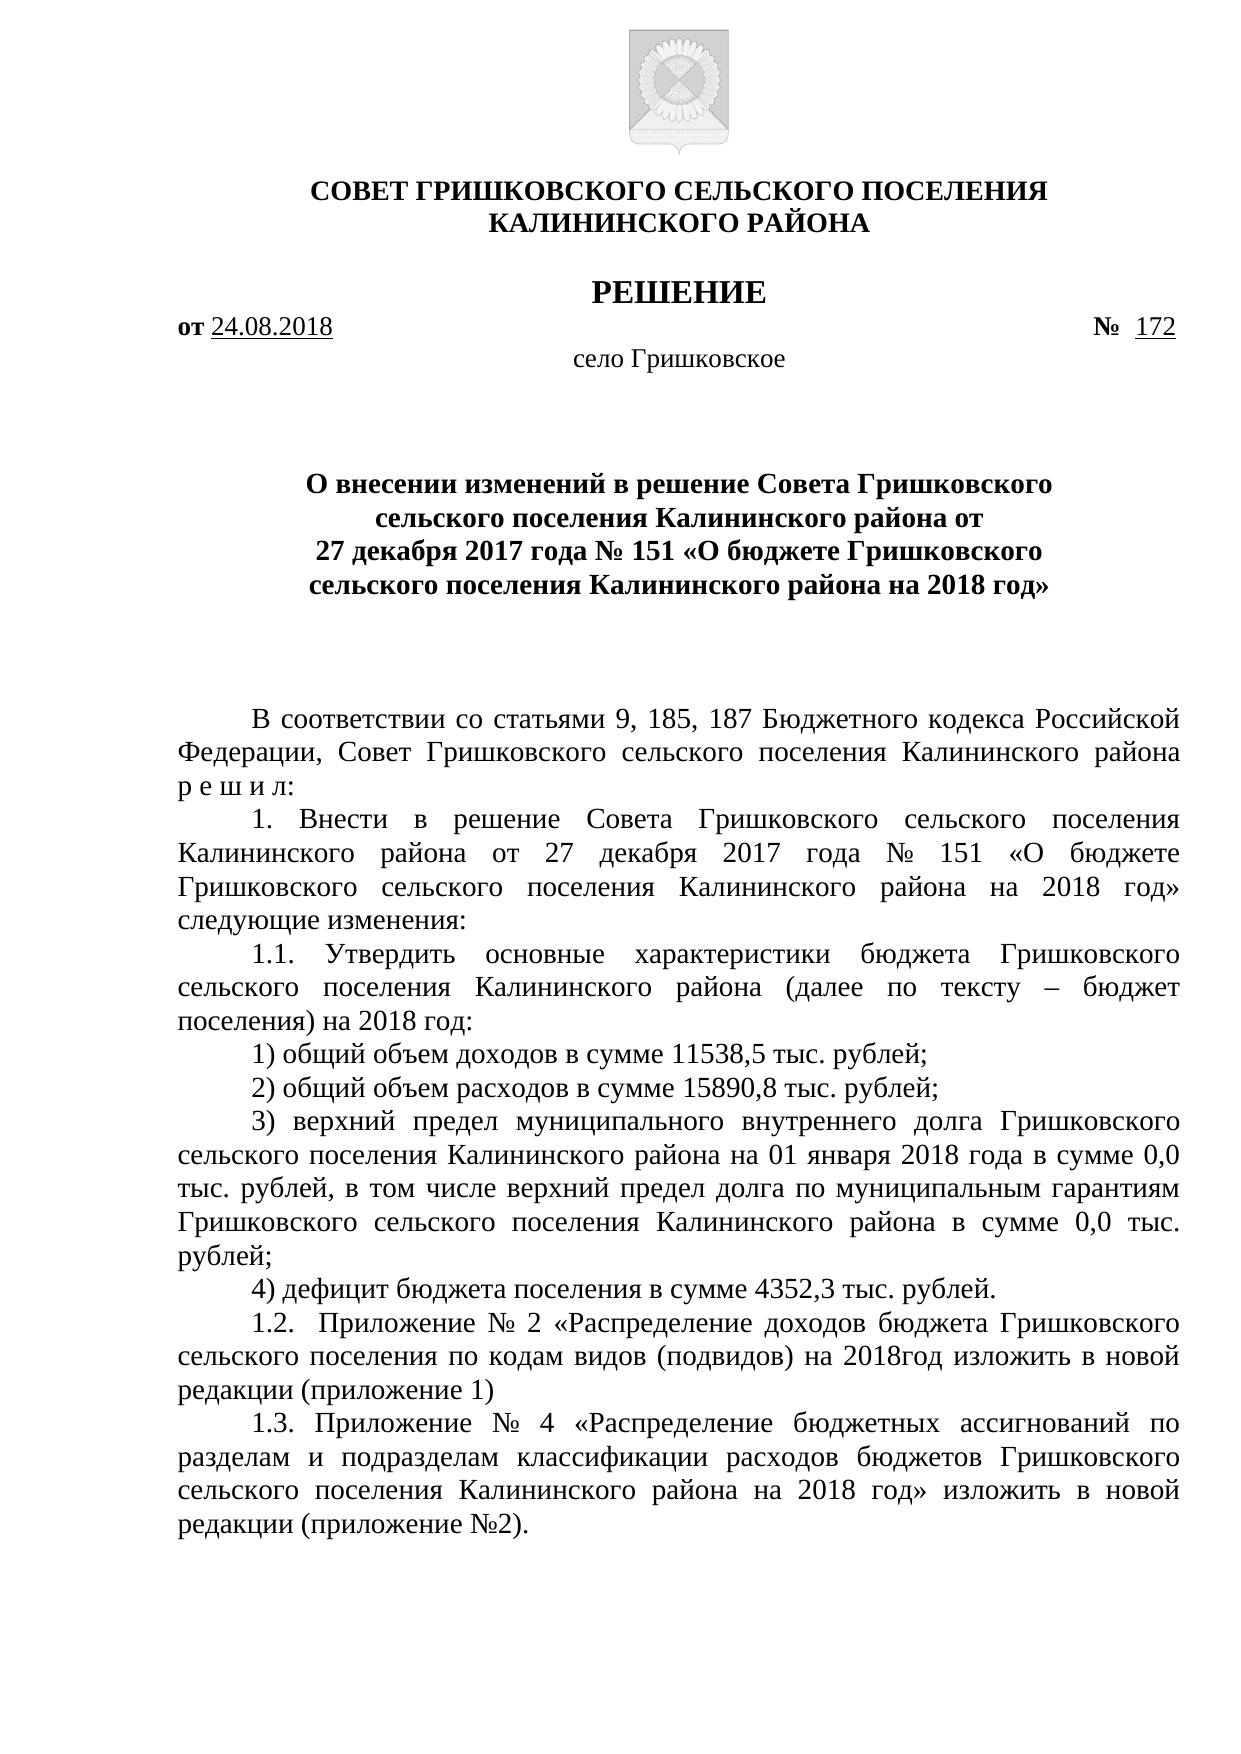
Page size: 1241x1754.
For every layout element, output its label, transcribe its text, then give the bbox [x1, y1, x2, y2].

text 1.2. Приложение № 2 «Распределение доходов бюджета Гришковского сельского поселения по кодам видов (подвидов) на 2018год изложить в новой редакции (приложение 1) [177, 1305, 1181, 1405]
title сельского поселения Калининского района от [177, 500, 1181, 533]
text 1.3. Приложение № 4 «Распределение бюджетных ассигнований по разделам и подразделам классификации расходов бюджетов Гришковского сельского поселения Калининского района на 2018 год» изложить в новой редакции (приложение №2). [177, 1405, 1181, 1539]
title сельского поселения Калининского района на 2018 год» [177, 567, 1181, 600]
text 4) дефицит бюджета поселения в сумме 4352,3 тыс. рублей. [177, 1271, 1181, 1305]
text 1. Внести в решение Совета Гришковского сельского поселения Калининского района от 27 декабря 2017 года № 151 «О бюджете Гришковского сельского поселения Калининского района на 2018 год» следующие изменения: [177, 802, 1181, 936]
subtitle РЕШЕНИЕ [177, 272, 1181, 311]
text 1) общий объем доходов в сумме 11538,5 тыс. рублей; [177, 1036, 1181, 1070]
text 3) верхний предел муниципального внутреннего долга Гришковского сельского поселения Калининского района на 01 января 2018 года в сумме 0,0 тыс. рублей, в том числе верхний предел долга по муниципальным гарантиям Гришковского сельского поселения Калининского района в сумме 0,0 тыс. рублей; [177, 1103, 1181, 1271]
picture [629, 29, 729, 155]
text 2) общий объем расходов в сумме 15890,8 тыс. рублей; [177, 1070, 1181, 1103]
title 27 декабря 2017 года № 151 «О бюджете Гришковского [177, 533, 1181, 567]
text КАЛИНИНСКОГО РАЙОНА [177, 206, 1181, 239]
text село Гришковское [177, 342, 1181, 373]
text от 24.08.2018 № 172 [177, 311, 1181, 342]
text СОВЕТ ГРИШКОВСКОГО СЕЛЬСКОГО ПОСЕЛЕНИЯ [177, 174, 1181, 206]
text 1.1. Утвердить основные характеристики бюджета Гришковского сельского поселения Калининского района (далее по тексту – бюджет поселения) на 2018 год: [177, 936, 1181, 1036]
title О внесении изменений в решение Совета Гришковского [177, 466, 1181, 500]
text В соответствии со статьями 9, 185, 187 Бюджетного кодекса Российской Федерации, Совет Гришковского сельского поселения Калининского района р е ш и л: [177, 701, 1181, 802]
